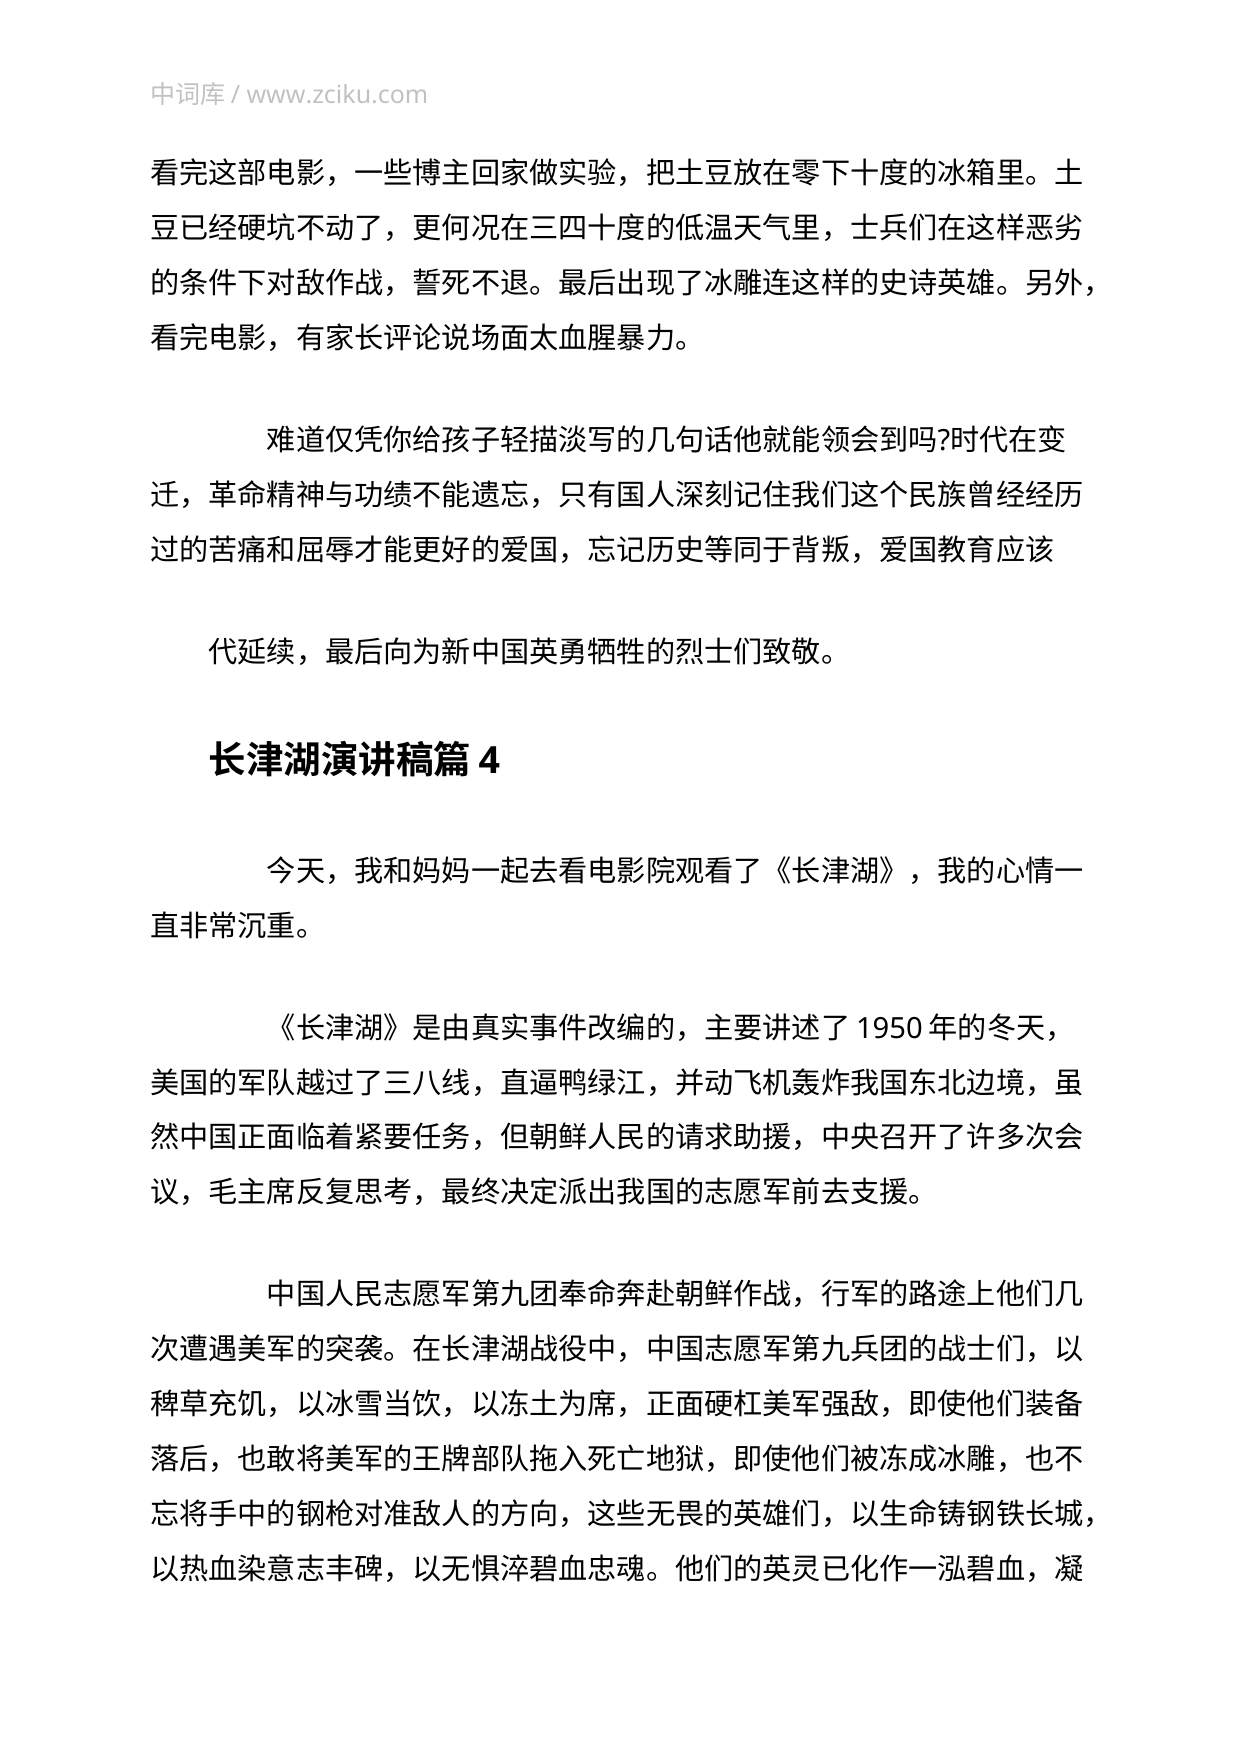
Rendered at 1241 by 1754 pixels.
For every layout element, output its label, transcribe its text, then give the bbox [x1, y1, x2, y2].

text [150, 150, 1090, 357]
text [150, 1271, 1090, 1587]
text 《长津湖》是由真实事件改编的，主要讲述了1950年的冬天，美国的军队越过了三八线，直逼鸭绿江，并动飞机轰炸我国东北边境，虽然中国正面临着紧要任务，但朝鲜人民的请求助援，中央召开了许多次会议，毛主席反复思考，最终决定派出我国的志愿军前去支援。 [150, 1004, 1090, 1211]
text 难道仅凭你给孩子轻描淡写的几句话他就能领会到吗?时代在变迁，革命精神与功绩不能遗忘，只有国人深刻记住我们这个民族曾经经历过的苦痛和屈辱才能更好的爱国，忘记历史等同于背叛，爱国教育应该 [150, 416, 1090, 569]
text 代延续，最后向为新中国英勇牺牲的烈士们致敬。 [150, 628, 1090, 670]
text 今天，我和妈妈一起去看电影院观看了《长津湖》，我的心情一直非常沉重。 [150, 847, 1090, 945]
text 长津湖演讲稿篇4 [150, 730, 1090, 784]
